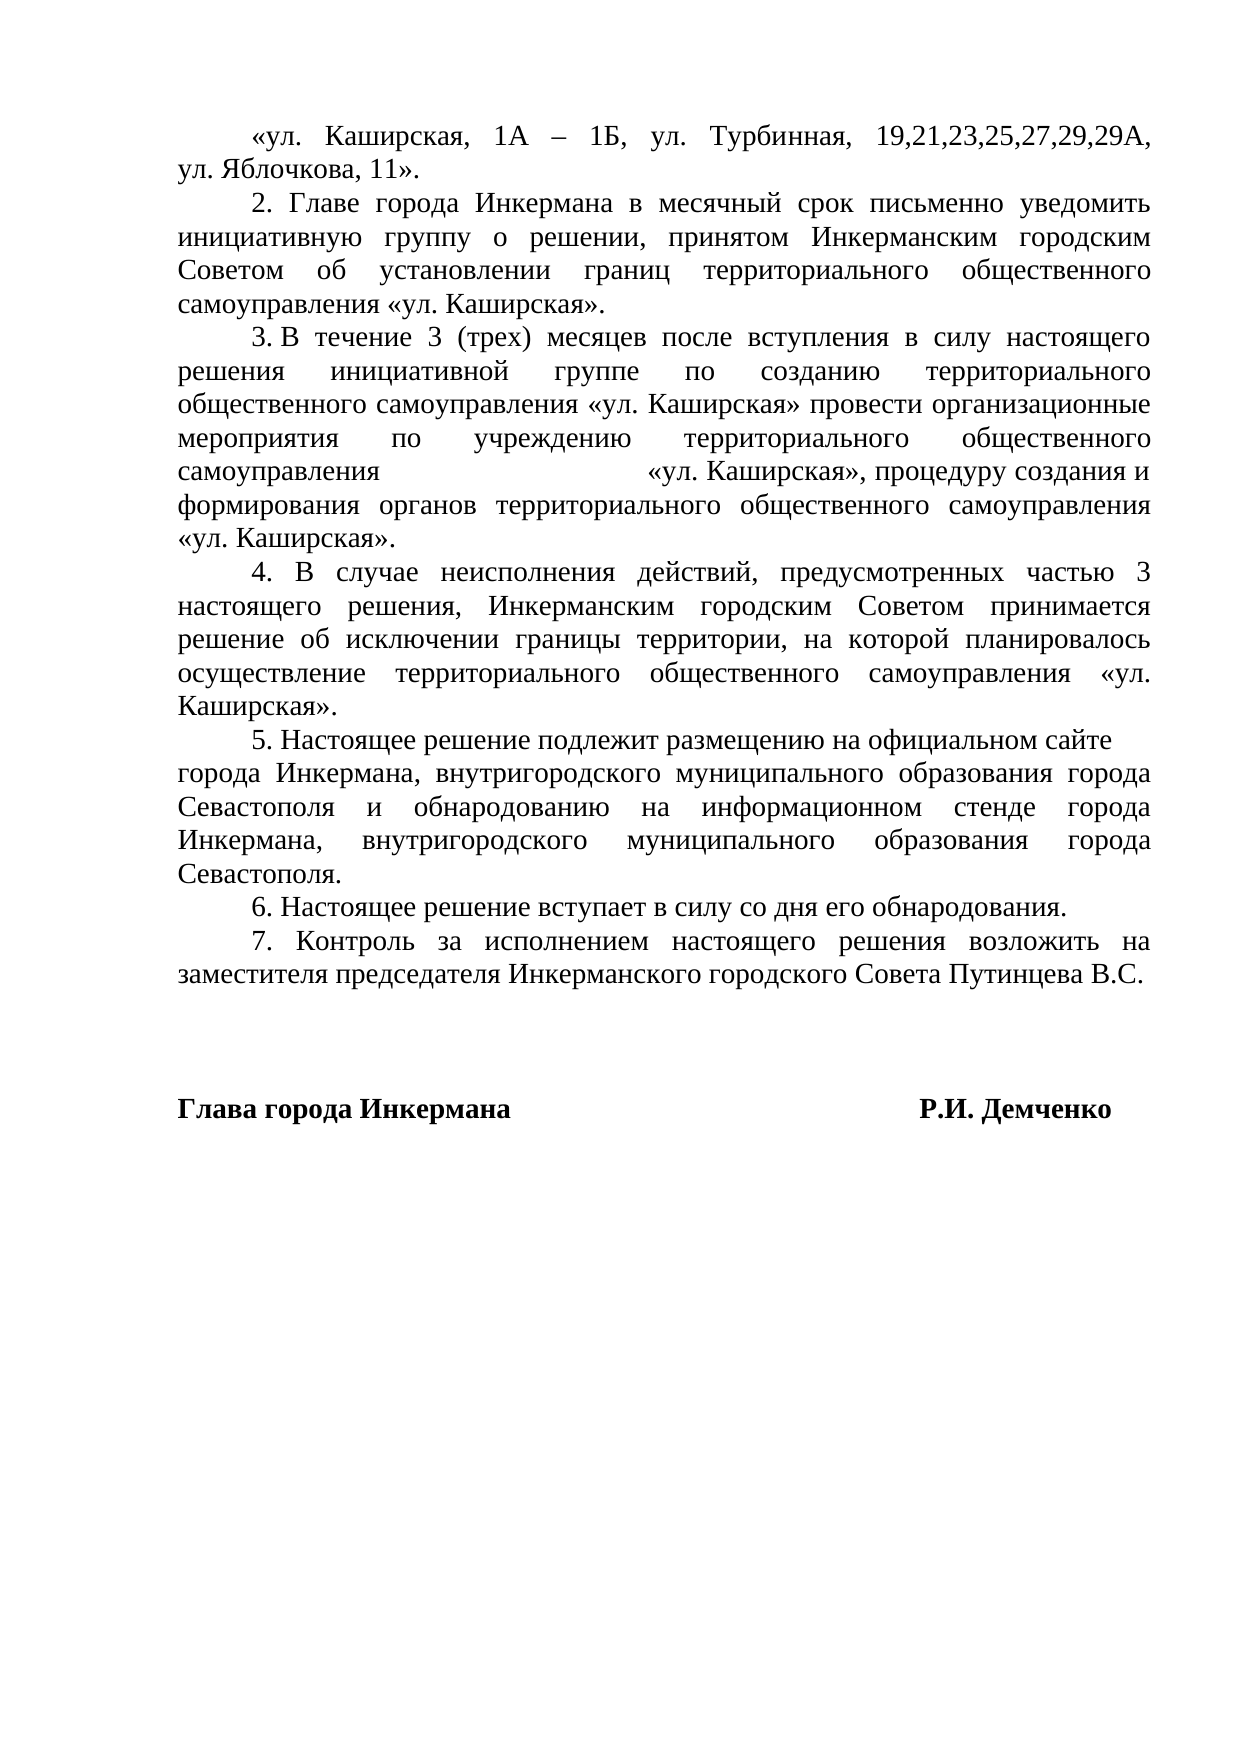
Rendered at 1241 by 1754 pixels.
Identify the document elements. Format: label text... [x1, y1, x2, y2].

text 3. В течение 3 (трех) месяцев после вступления в силу настоящего решения инициативной группе по созданию территориального общественного самоуправления «ул. Каширская» провести организационные мероприятия по учреждению территориального общественного самоуправления «ул. Каширская», процедуру создания и формирования органов территориального общественного самоуправления «ул. Каширская». [177, 319, 1152, 554]
text города Инкермана, внутригородского муниципального образования города Севастополя и обнародованию на информационном стенде города Инкермана, внутригородского муниципального образования города Севастополя. [177, 755, 1152, 889]
text 5. Настоящее решение подлежит размещению на официальном сайте [177, 722, 1152, 755]
text Глава города Инкермана Р.И. Демченко [177, 1091, 1152, 1124]
text 4. В случае неисполнения действий, предусмотренных частью 3 настоящего решения, Инкерманским городским Советом принимается решение об исключении границы территории, на которой планировалось осуществление территориального общественного самоуправления «ул. Каширская». [177, 554, 1152, 722]
text 6. Настоящее решение вступает в силу со дня его обнародования. [177, 889, 1152, 923]
text «ул. Каширская, 1А – 1Б, ул. Турбинная, 19,21,23,25,27,29,29А, ул. Яблочкова, 11». [177, 118, 1152, 185]
text 7. Контроль за исполнением настоящего решения возложить на заместителя председателя Инкерманского городского Совета Путинцева В.С. [177, 923, 1152, 990]
text 2. Главе города Инкермана в месячный срок письменно уведомить инициативную группу о решении, принятом Инкерманским городским Советом об установлении границ территориального общественного самоуправления «ул. Каширская». [177, 185, 1152, 319]
